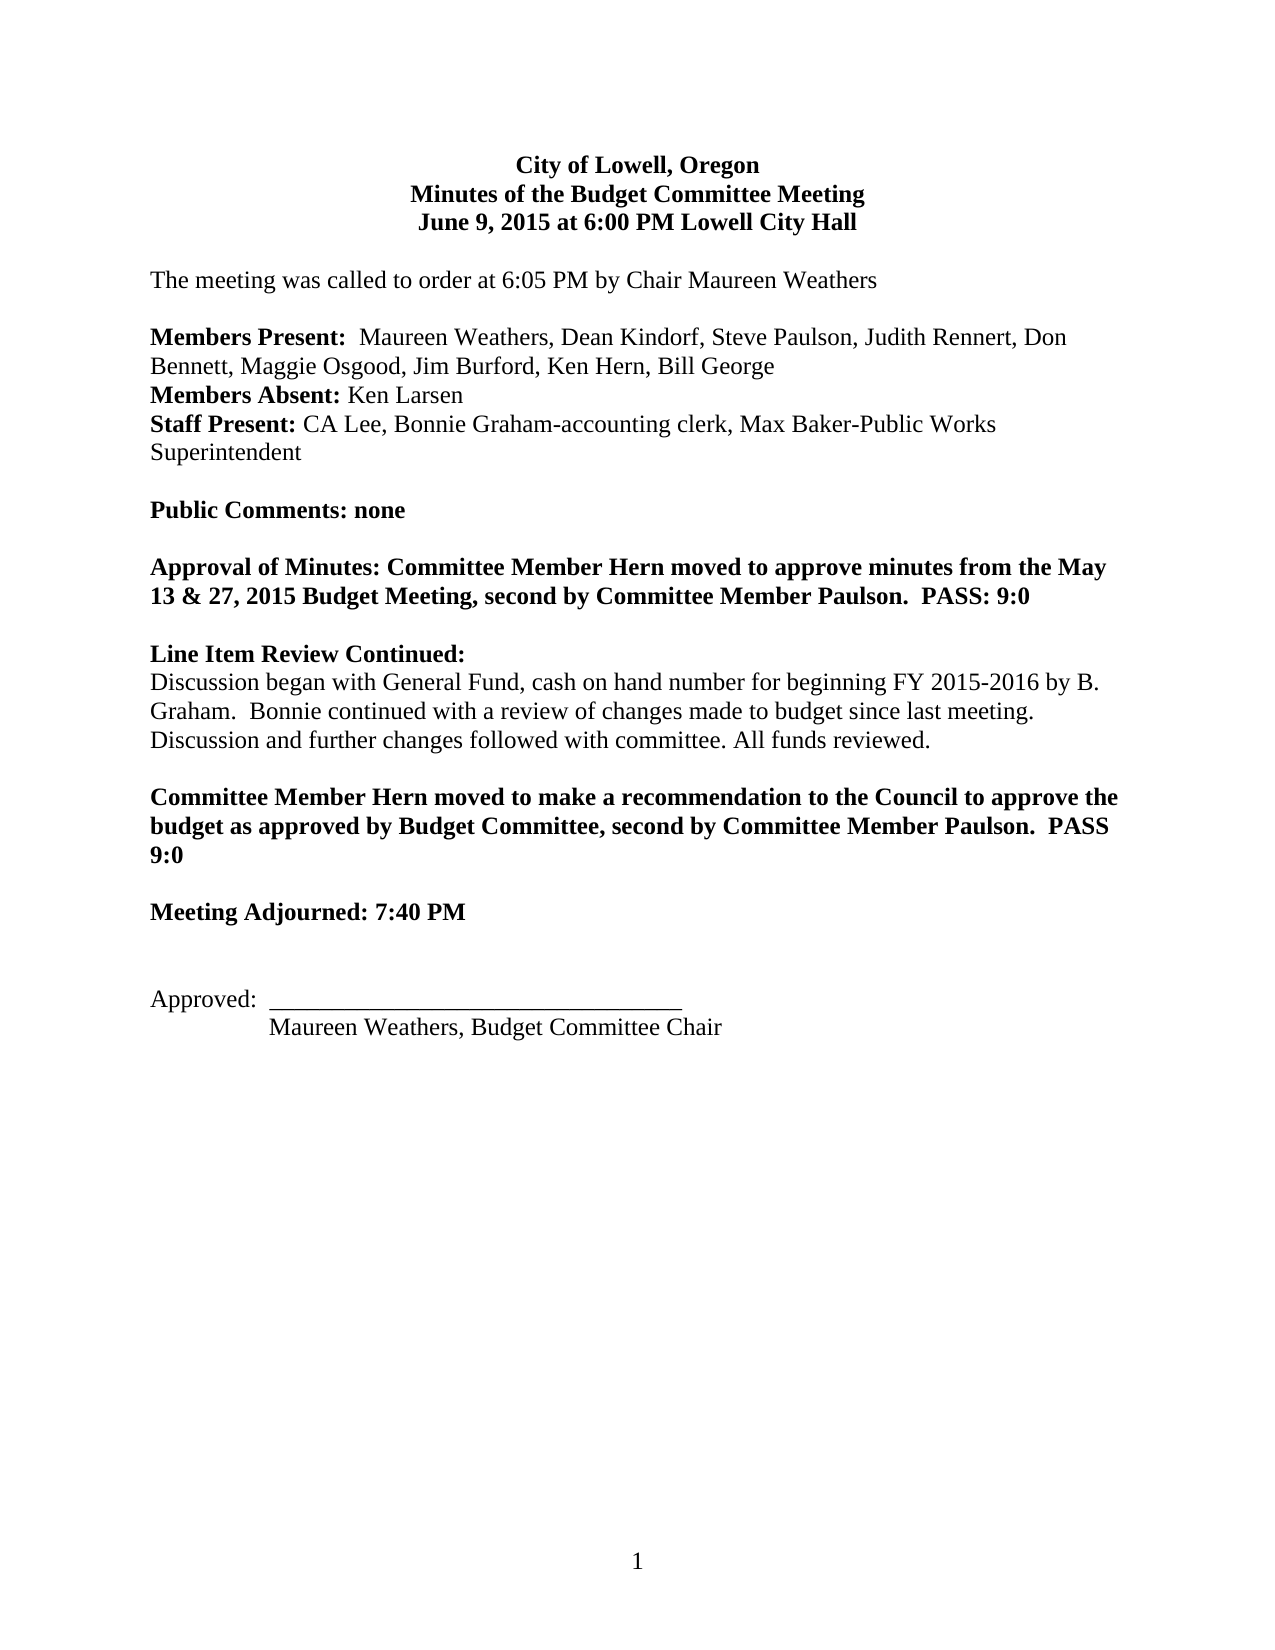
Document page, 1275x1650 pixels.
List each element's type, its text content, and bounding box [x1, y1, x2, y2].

text Maureen Weathers, Budget Committee Chair [150, 1012, 1125, 1041]
text Meeting Adjourned: 7:40 PM [150, 897, 1125, 926]
text Minutes of the Budget Committee Meeting [150, 179, 1125, 207]
text Approved: _________________________________ [150, 984, 1125, 1012]
text Members Absent: Ken Larsen [150, 380, 1125, 409]
text June 9, 2015 at 6:00 PM Lowell City Hall [150, 207, 1125, 236]
text Public Comments: none [150, 495, 1125, 524]
text Line Item Review Continued: [150, 639, 1125, 667]
text The meeting was called to order at 6:05 PM by Chair Maureen Weathers [150, 265, 1125, 294]
text Staff Present: CA Lee, Bonnie Graham-accounting clerk, Max Baker-Public Works Superintendent [150, 409, 1125, 466]
text Approval of Minutes: Committee Member Hern moved to approve minutes from the May 13 & 27, 2015 Budget Meeting, second by Committee Member Paulson. PASS: 9:0 [150, 552, 1125, 610]
text Discussion began with General Fund, cash on hand number for beginning FY 2015-2016 by B. Graham. Bonnie continued with a review of changes made to budget since last meeting. Discussion and further changes followed with committee. All funds reviewed. [150, 667, 1125, 754]
text Members Present: Maureen Weathers, Dean Kindorf, Steve Paulson, Judith Rennert, Don Bennett, Maggie Osgood, Jim Burford, Ken Hern, Bill George [150, 322, 1125, 380]
text Committee Member Hern moved to make a recommendation to the Council to approve the budget as approved by Budget Committee, second by Committee Member Paulson. PASS 9:0 [150, 782, 1125, 869]
